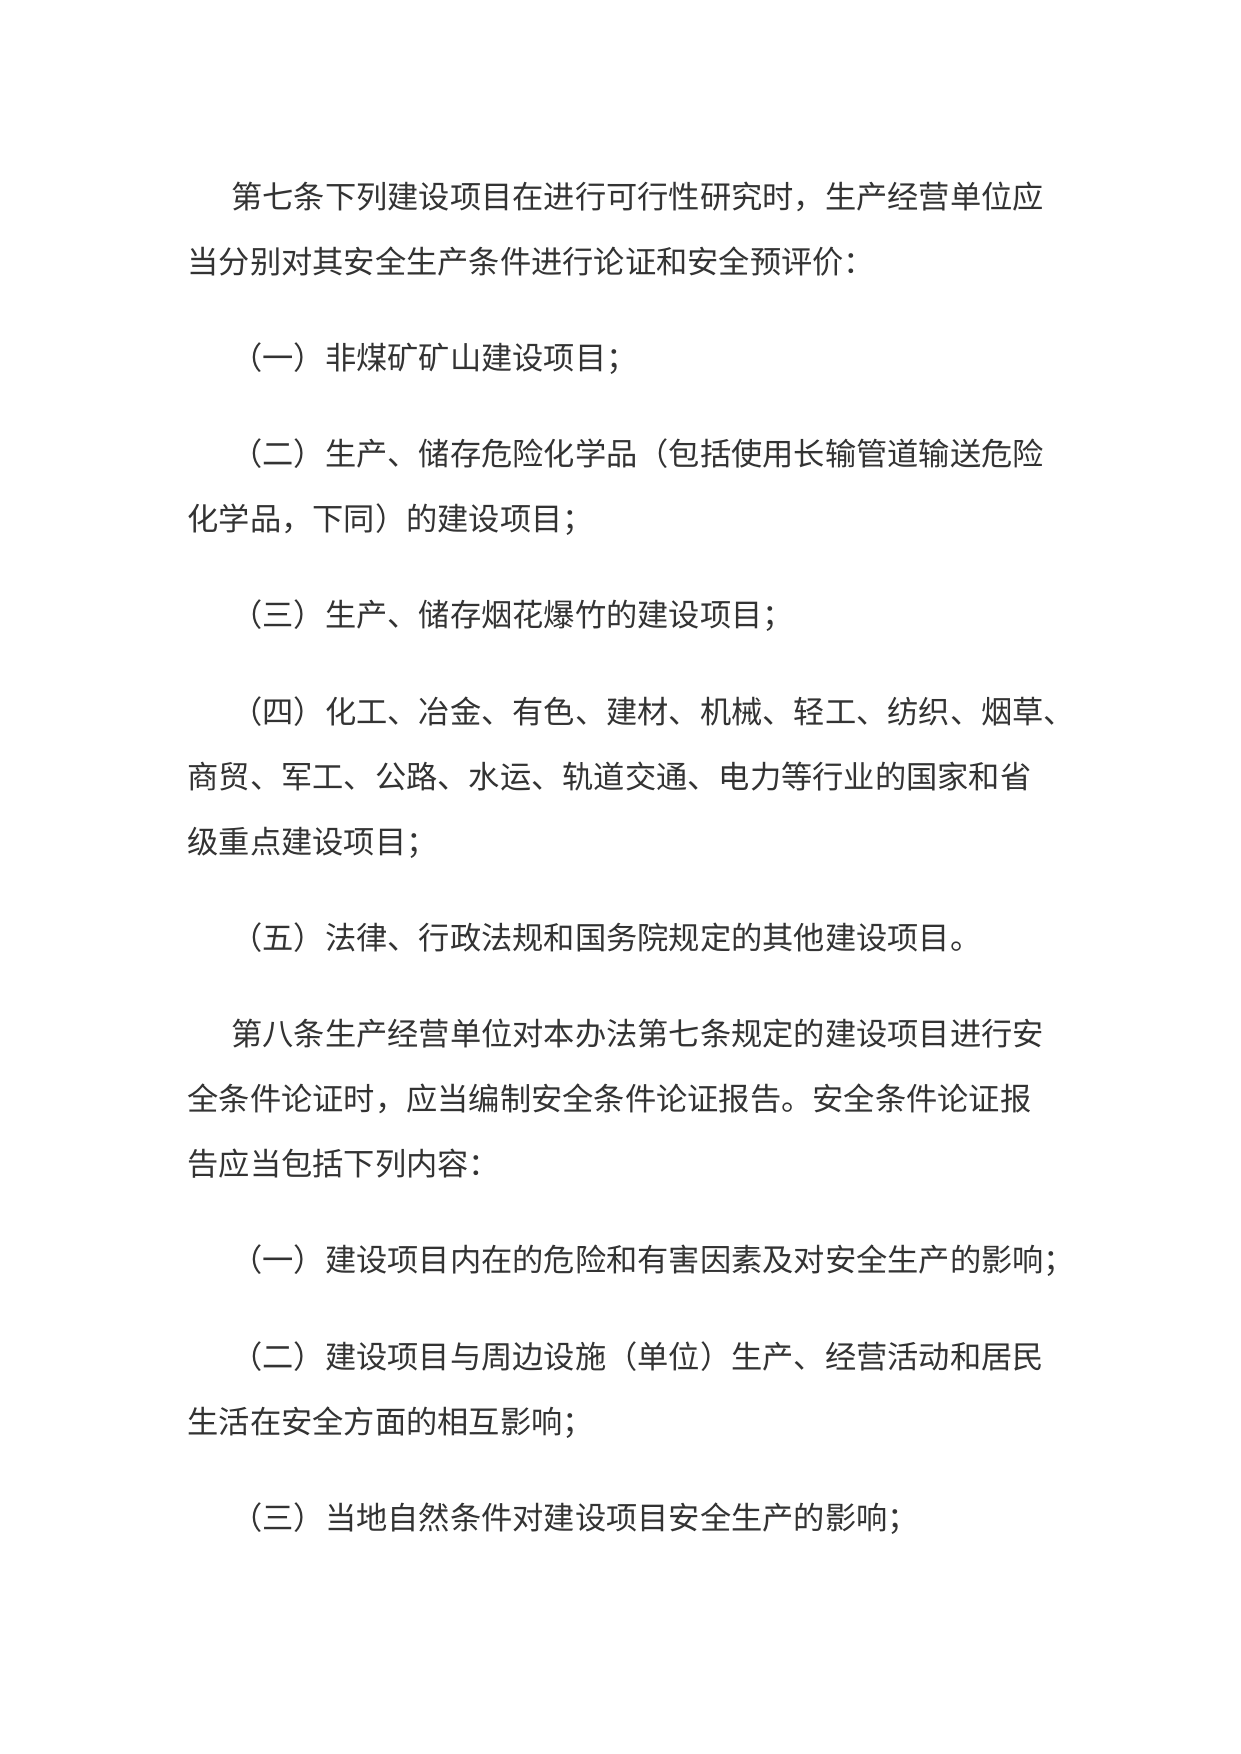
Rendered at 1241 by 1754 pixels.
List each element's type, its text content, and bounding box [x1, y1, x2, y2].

text （二）建设项目与周边设施（单位）生产、经营活动和居民生活在安全方面的相互影响； [187, 1322, 1053, 1452]
text 第八条生产经营单位对本办法第七条规定的建设项目进行安全条件论证时，应当编制安全条件论证报告。安全条件论证报告应当包括下列内容： [187, 999, 1053, 1194]
text （三）生产、储存烟花爆竹的建设项目； [187, 581, 1053, 646]
text 第七条下列建设项目在进行可行性研究时，生产经营单位应当分别对其安全生产条件进行论证和安全预评价： [187, 162, 1053, 292]
text （三）当地自然条件对建设项目安全生产的影响； [187, 1483, 1053, 1548]
text （四）化工、冶金、有色、建材、机械、轻工、纺织、烟草、商贸、军工、公路、水运、轨道交通、电力等行业的国家和省级重点建设项目； [187, 677, 1053, 872]
text （一）非煤矿矿山建设项目； [187, 323, 1053, 388]
text （二）生产、储存危险化学品（包括使用长输管道输送危险化学品，下同）的建设项目； [187, 419, 1053, 549]
text （一）建设项目内在的危险和有害因素及对安全生产的影响； [187, 1226, 1053, 1291]
text （五）法律、行政法规和国务院规定的其他建设项目。 [187, 903, 1053, 968]
